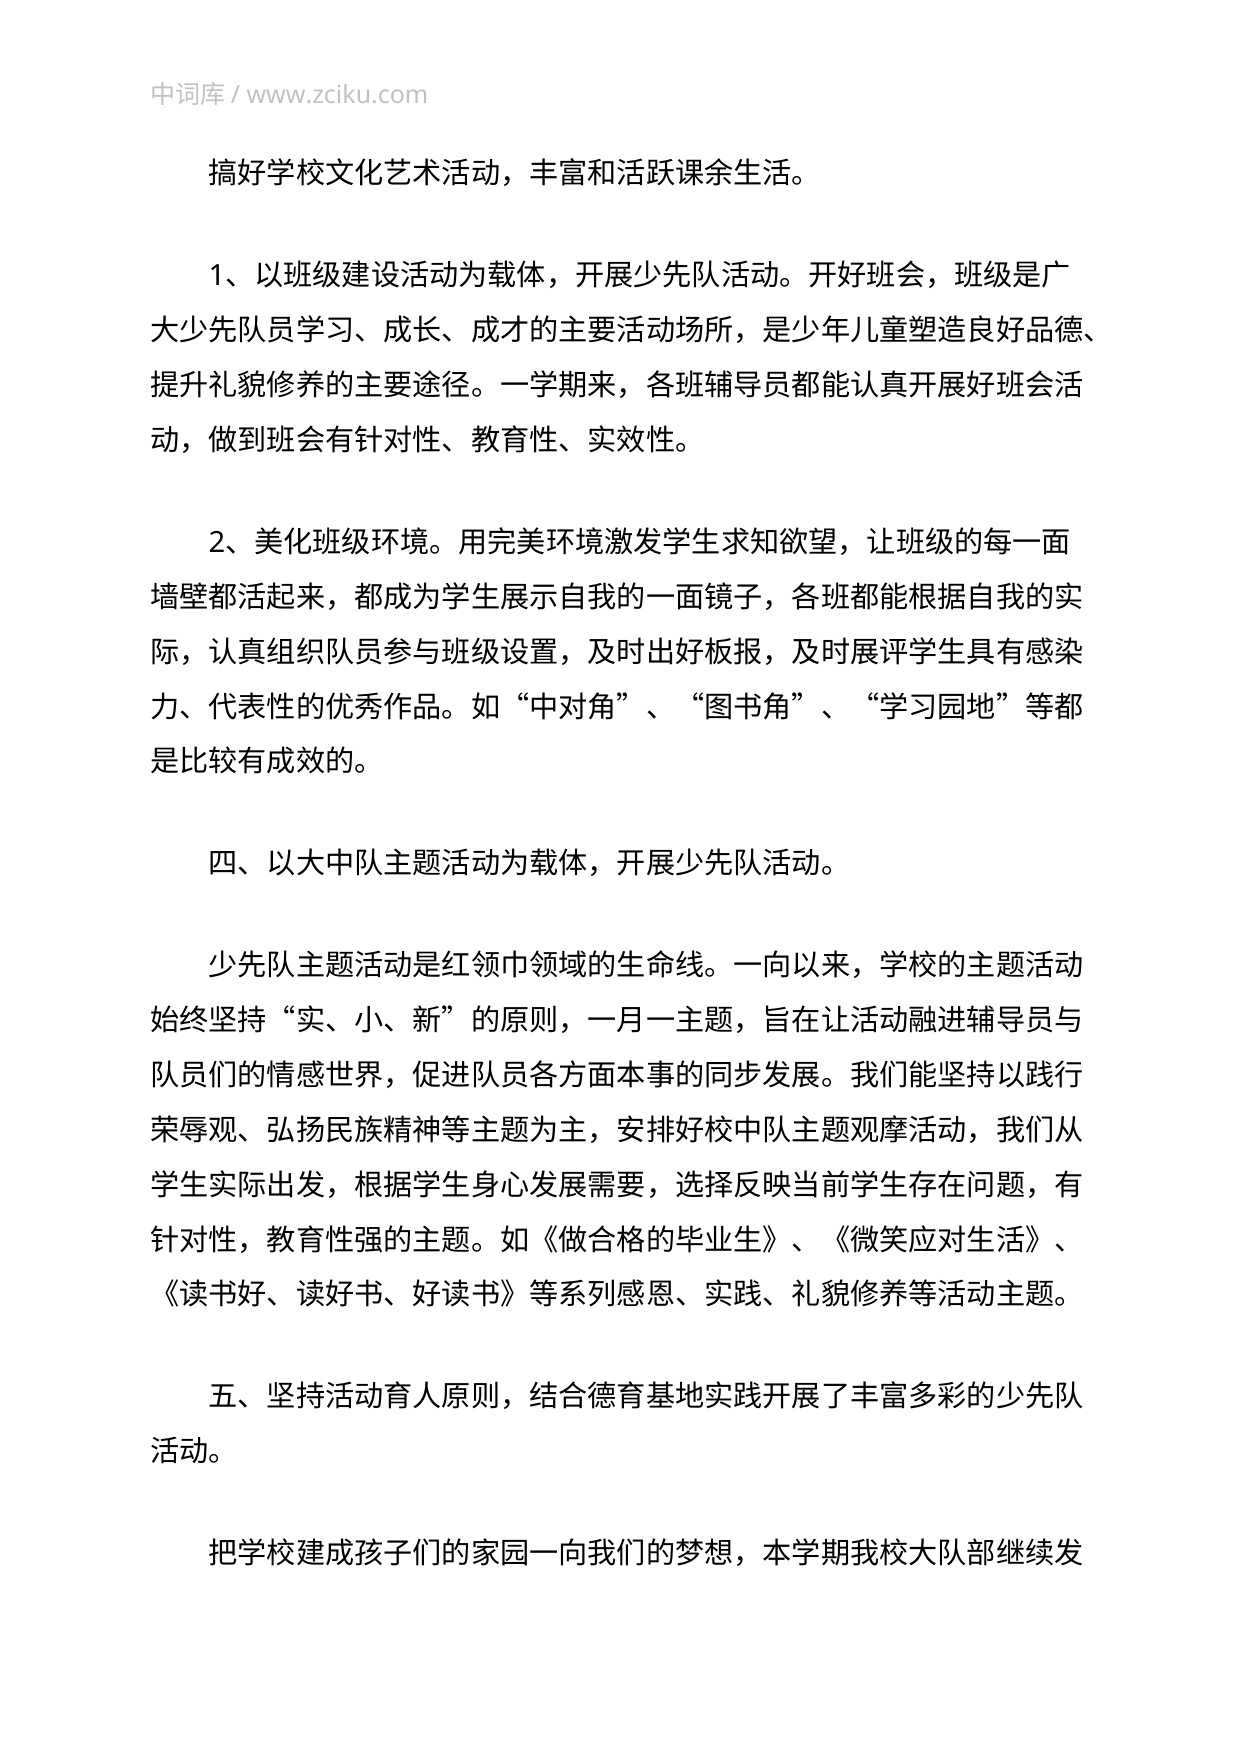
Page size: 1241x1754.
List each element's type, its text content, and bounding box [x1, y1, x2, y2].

text 四、以大中队主题活动为载体，开展少先队活动。 [150, 840, 1090, 882]
text 五、坚持活动育人原则，结合德育基地实践开展了丰富多彩的少先队活动。 [150, 1373, 1090, 1470]
text 搞好学校文化艺术活动，丰富和活跃课余生活。 [150, 150, 1090, 192]
text 1、以班级建设活动为载体，开展少先队活动。开好班会，班级是广大少先队员学习、成长、成才的主要活动场所，是少年儿童塑造良好品德、提升礼貌修养的主要途径。一学期来，各班辅导员都能认真开展好班会活动，做到班会有针对性、教育性、实效性。 [150, 252, 1090, 459]
text 2、美化班级环境。用完美环境激发学生求知欲望，让班级的每一面墙壁都活起来，都成为学生展示自我的一面镜子，各班都能根据自我的实际，认真组织队员参与班级设置，及时出好板报，及时展评学生具有感染力、代表性的优秀作品。如“中对角”、“图书角”、“学习园地”等都是比较有成效的。 [150, 518, 1090, 780]
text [150, 1529, 1090, 1572]
text 少先队主题活动是红领巾领域的生命线。一向以来，学校的主题活动始终坚持“实、小、新”的原则，一月一主题，旨在让活动融进辅导员与队员们的情感世界，促进队员各方面本事的同步发展。我们能坚持以践行荣辱观、弘扬民族精神等主题为主，安排好校中队主题观摩活动，我们从学生实际出发，根据学生身心发展需要，选择反映当前学生存在问题，有针对性，教育性强的主题。如《做合格的毕业生》、《微笑应对生活》、《读书好、读好书、好读书》等系列感恩、实践、礼貌修养等活动主题。 [150, 942, 1090, 1313]
